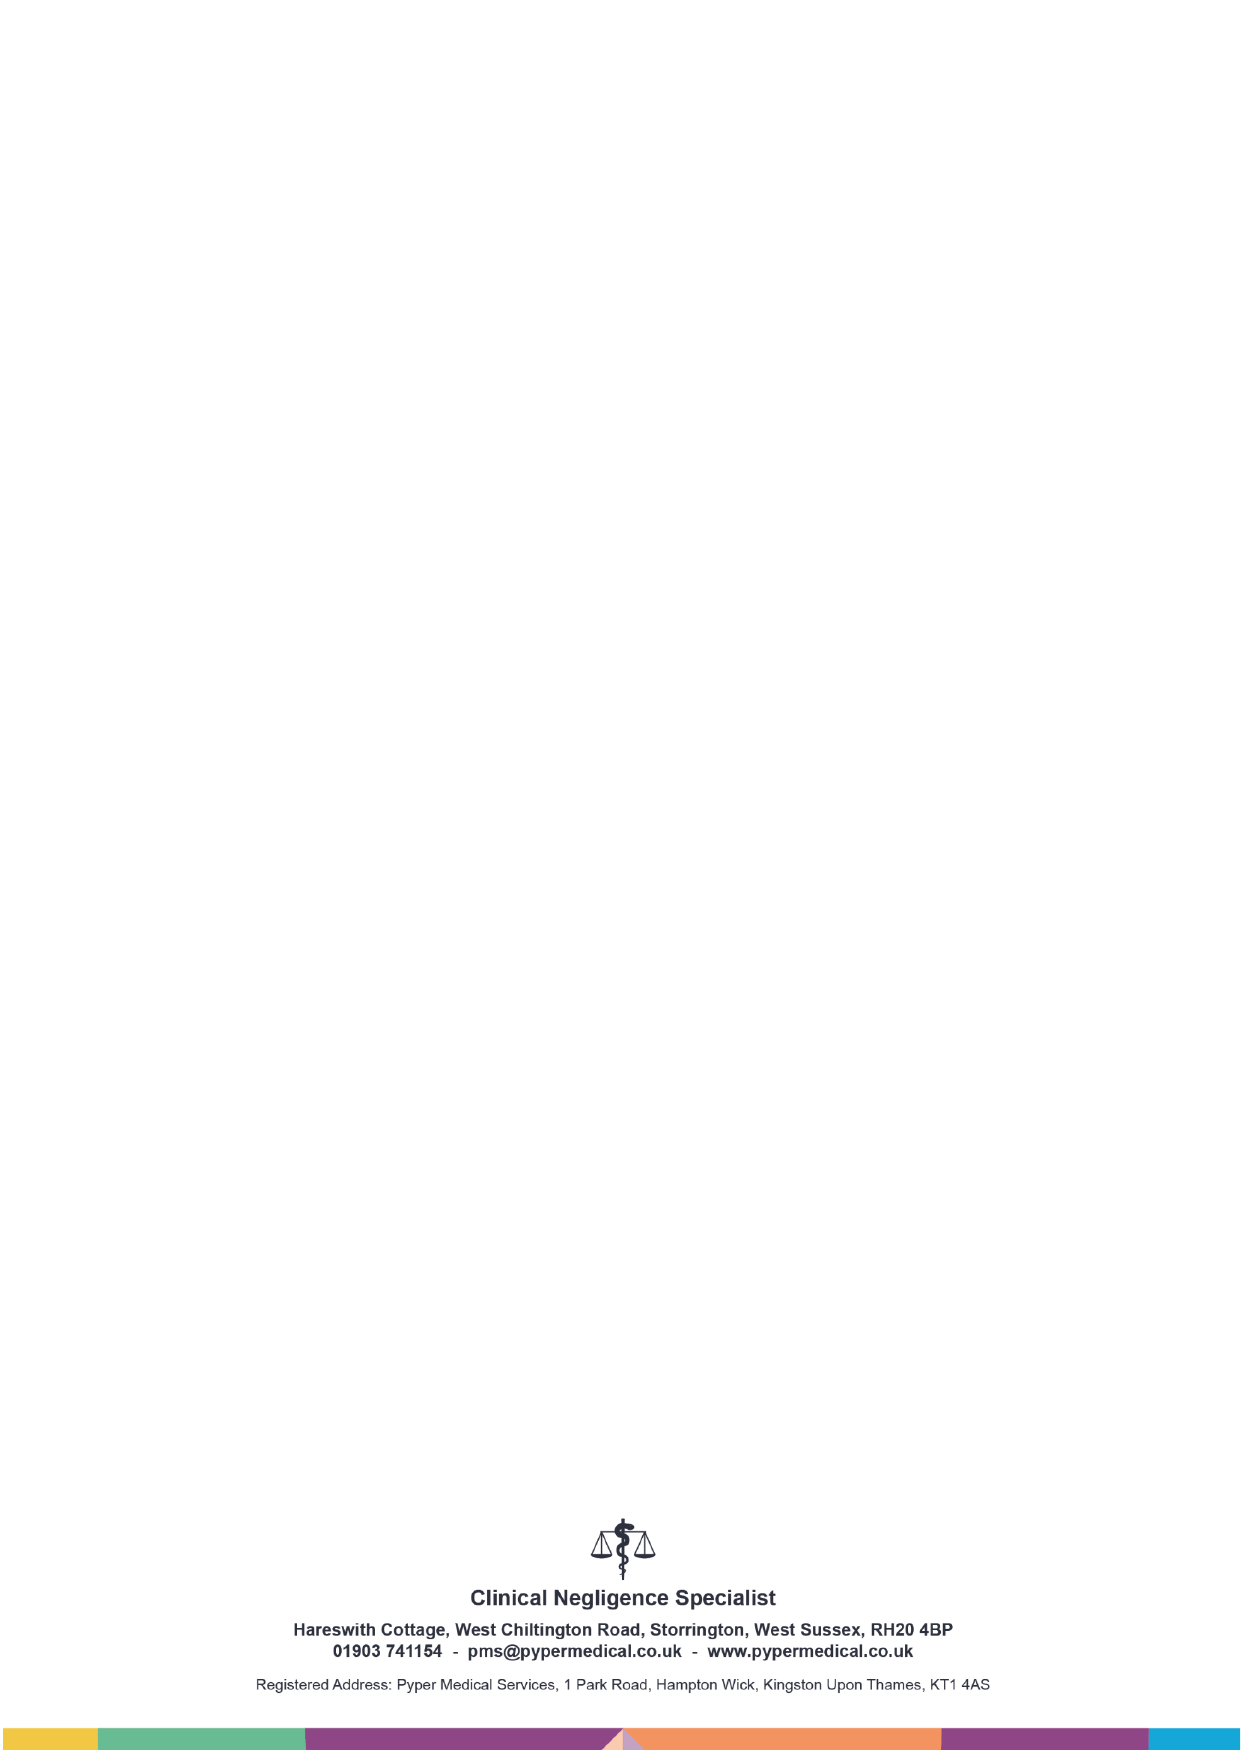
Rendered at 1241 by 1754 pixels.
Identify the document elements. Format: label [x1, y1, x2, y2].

picture [3, 1484, 1241, 1750]
